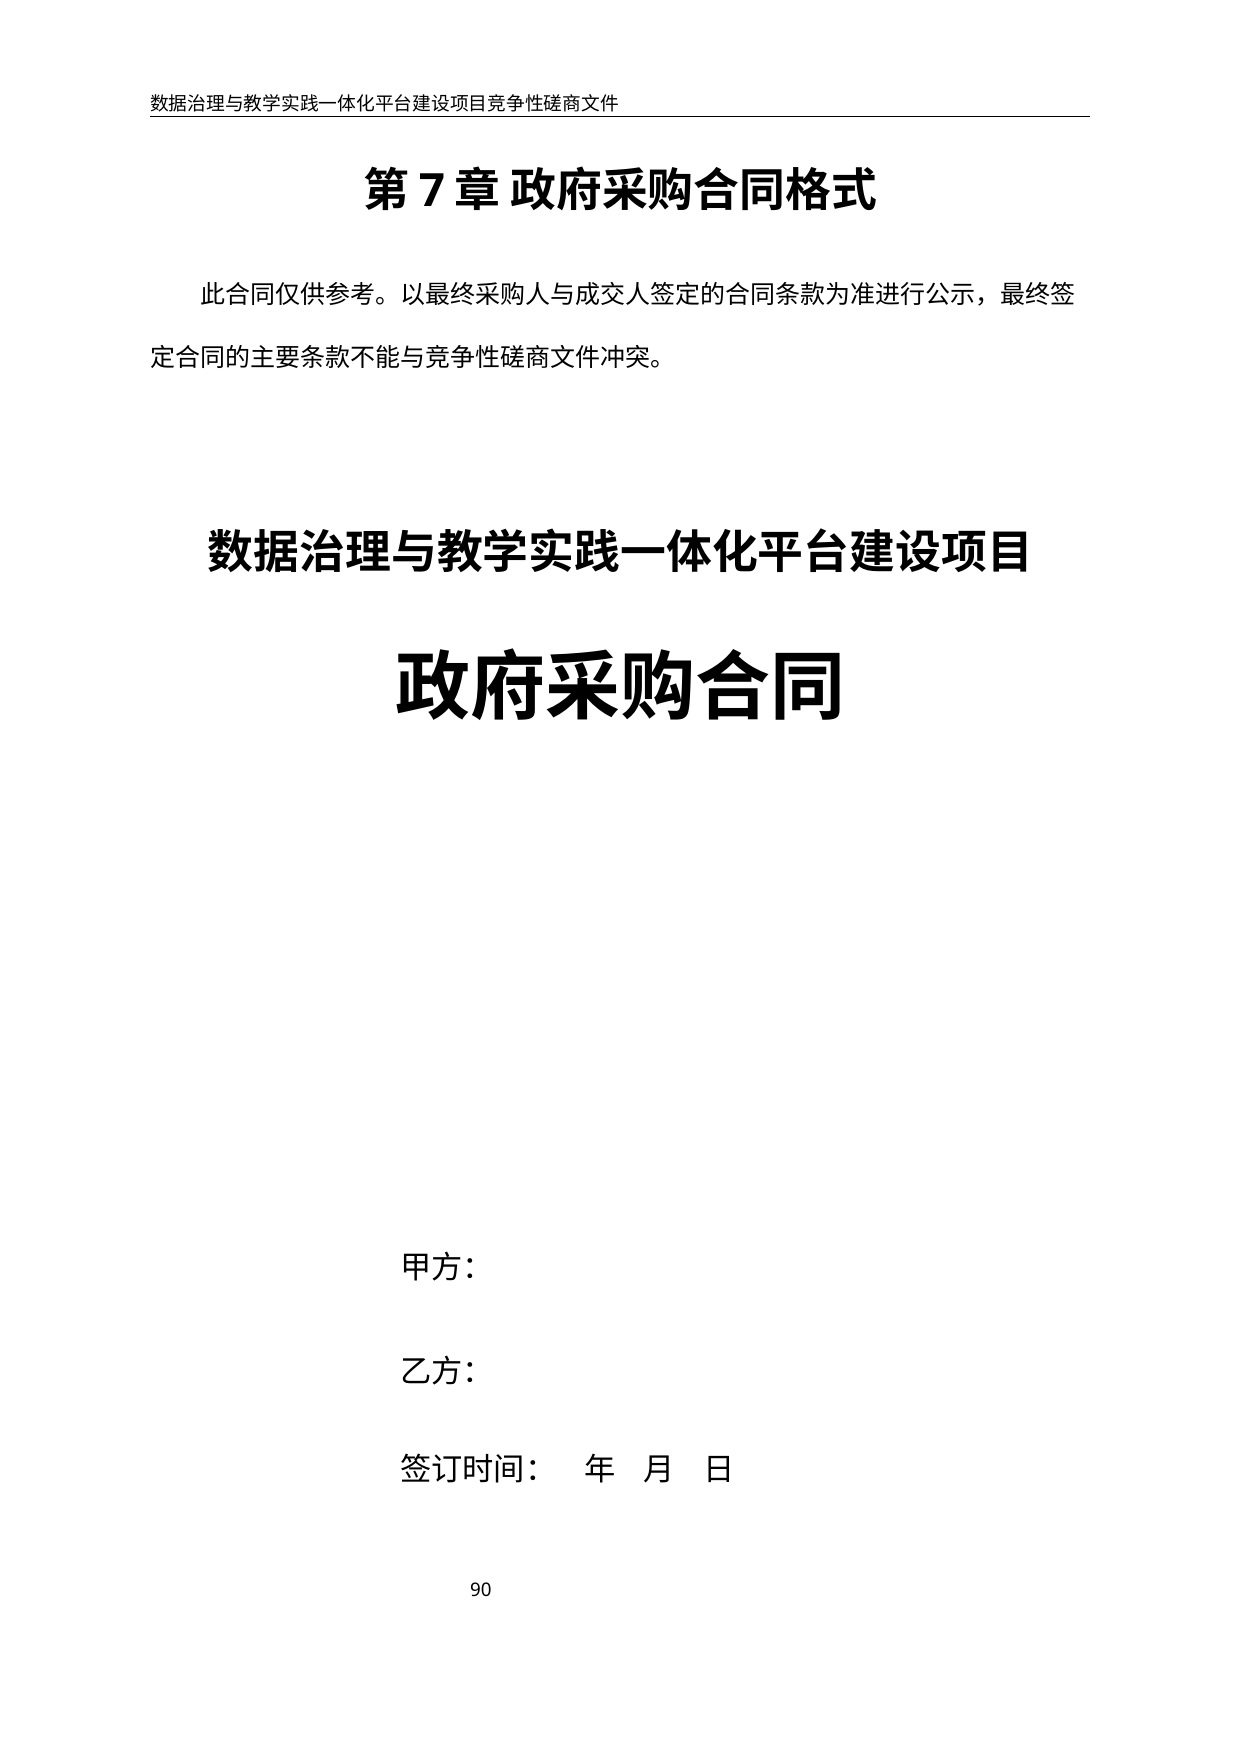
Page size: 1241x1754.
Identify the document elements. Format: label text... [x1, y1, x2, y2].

text 政府采购合同 [150, 627, 1090, 736]
text 签订时间： 年 月 日 [150, 1444, 1090, 1489]
text 此合同仅供参考。以最终采购人与成交人签定的合同条款为准进行公示，最终签定合同的主要条款不能与竞争性磋商文件冲突。 [150, 254, 1090, 379]
subtitle 第7章 政府采购合同格式 [150, 153, 1090, 220]
text 甲方： [150, 1236, 1090, 1288]
text 乙方： [150, 1341, 1090, 1393]
text 数据治理与教学实践一体化平台建设项目 [150, 515, 1090, 581]
